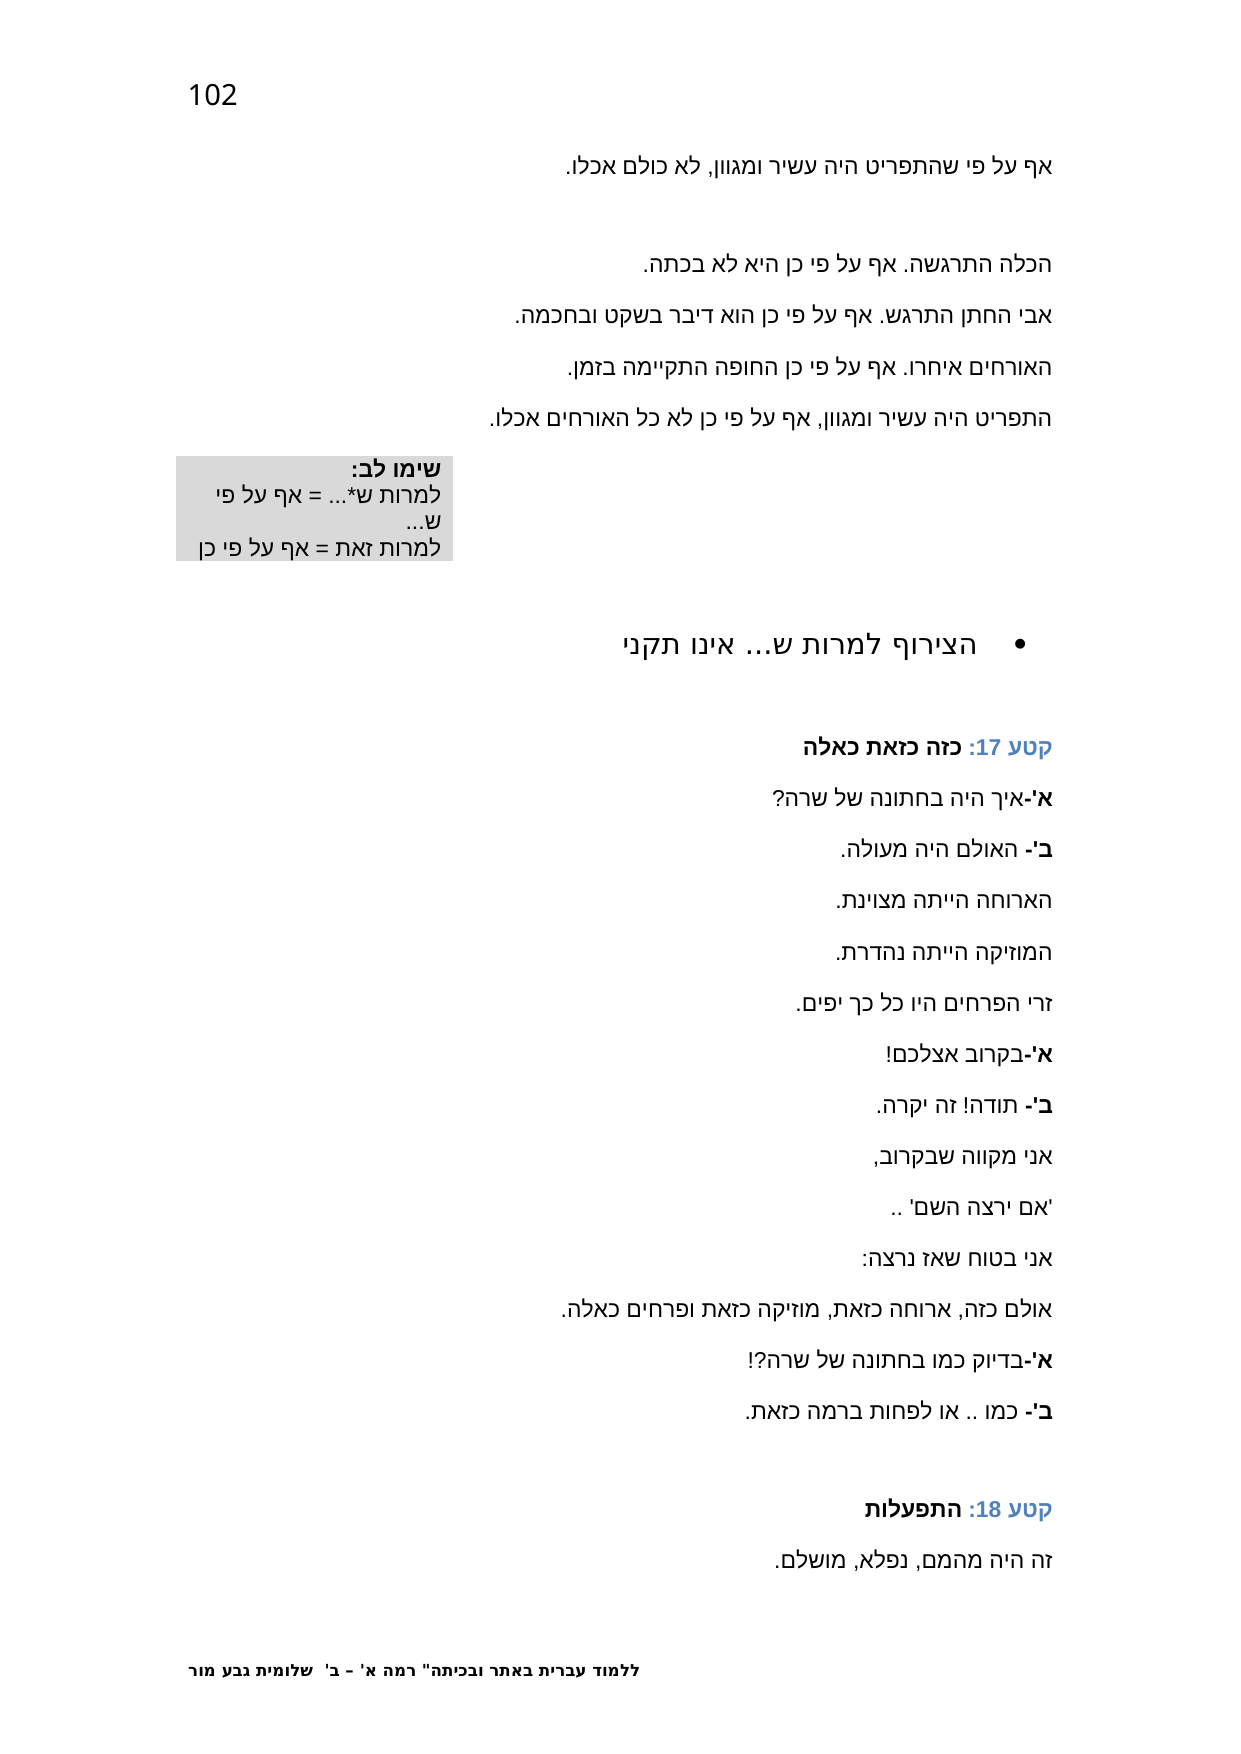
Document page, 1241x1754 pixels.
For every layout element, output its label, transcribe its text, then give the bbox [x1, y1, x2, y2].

text 'אם ירצה השם' .. [187, 1194, 1053, 1220]
list הצירוף למרות ש... אינו תקני [187, 627, 1015, 661]
text אני בטוח שאז נרצה: [187, 1245, 1053, 1271]
text זה היה מהמם, נפלא, מושלם. [187, 1547, 1053, 1573]
text זרי הפרחים היו כל כך יפים. [187, 989, 1053, 1016]
text ב'- כמו .. או לפחות ברמה כזאת. [187, 1398, 1053, 1424]
text ב'- האולם היה מעולה. [187, 836, 1053, 863]
text אולם כזה, ארוחה כזאת, מוזיקה כזאת ופרחים כאלה. [187, 1296, 1053, 1322]
text ב'- תודה! זה יקרה. [187, 1092, 1053, 1118]
text אני מקווה שבקרוב, [187, 1143, 1053, 1169]
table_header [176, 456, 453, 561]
text קטע 17: כזה כזאת כאלה [187, 734, 1053, 761]
text אבי החתן התרגש. אף על פי כן הוא דיבר בשקט ובחכמה. [187, 302, 1053, 329]
text המוזיקה הייתה נהדרת. [187, 938, 1053, 965]
text א'-איך היה בחתונה של שרה? [187, 785, 1053, 812]
text א'-בדיוק כמו בחתונה של שרה?! [187, 1347, 1053, 1373]
text האורחים איחרו. אף על פי כן החופה התקיימה בזמן. [187, 353, 1053, 380]
text הכלה התרגשה. אף על פי כן היא לא בכתה. [187, 251, 1053, 278]
text הארוחה הייתה מצוינת. [187, 887, 1053, 914]
text אף על פי שהתפריט היה עשיר ומגוון, לא כולם אכלו. [187, 153, 1053, 179]
text א'-בקרוב אצלכם! [187, 1041, 1053, 1067]
text התפריט היה עשיר ומגוון, אף על פי כן לא כל האורחים אכלו. [187, 404, 1053, 431]
text קטע 18: התפעלות [187, 1496, 1053, 1522]
